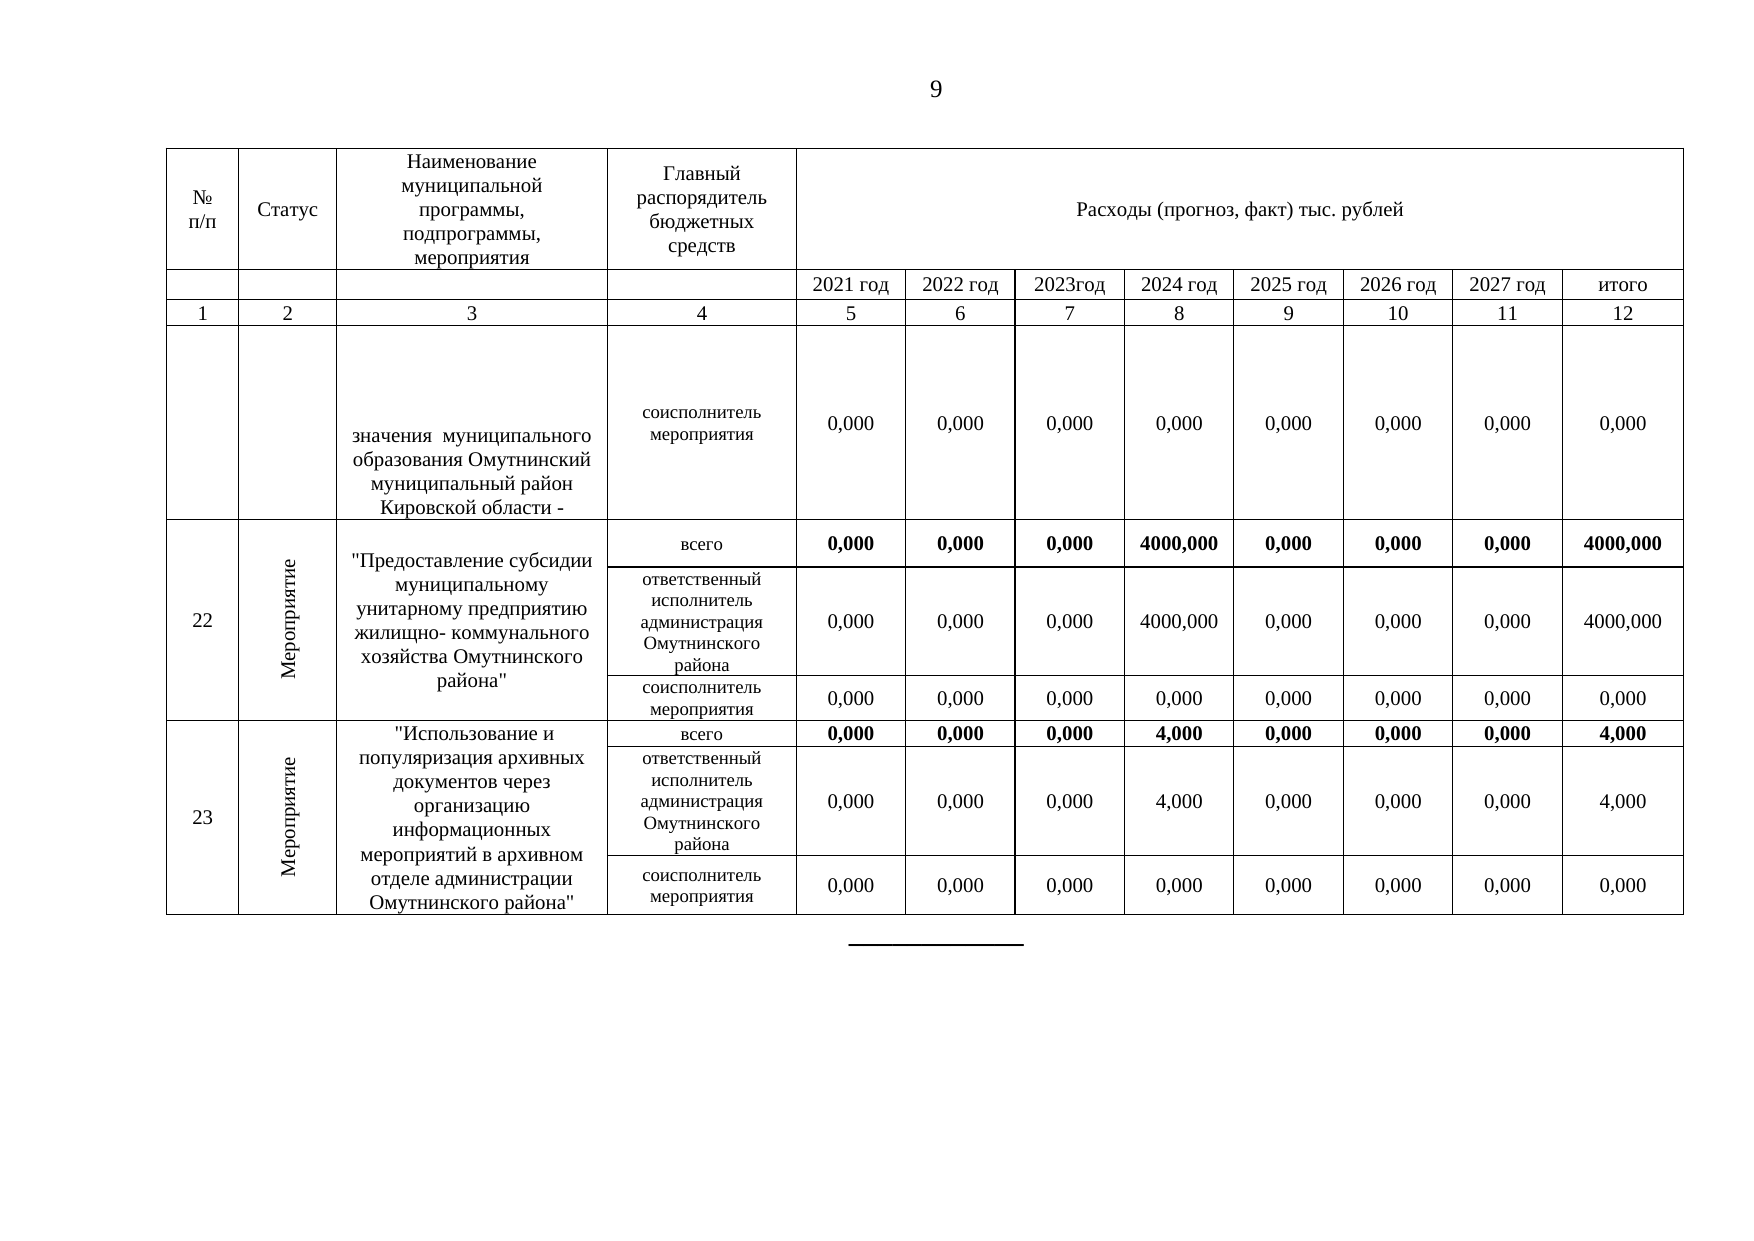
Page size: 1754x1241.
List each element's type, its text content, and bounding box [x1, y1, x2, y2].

table_cell 4,000 [1125, 747, 1233, 855]
table_cell 11 [1453, 300, 1562, 325]
table_cell ответственный исполнитель администрация Омутнинского района [608, 747, 796, 855]
table_cell 0,000 [1453, 856, 1562, 914]
table_cell 12 [1563, 300, 1683, 325]
table_cell 0,000 [906, 721, 1014, 746]
table_cell 0,000 [1344, 856, 1452, 914]
table_cell 0,000 [1234, 676, 1343, 719]
table_cell 0,000 [1016, 520, 1124, 566]
table_cell 0,000 [1234, 747, 1343, 855]
table_cell 0,000 [1344, 520, 1452, 566]
table_cell 0,000 [1016, 856, 1124, 914]
table_cell соисполнитель мероприятия [608, 326, 796, 519]
table_cell 0,000 [1016, 568, 1124, 675]
table_cell 0,000 [1016, 676, 1124, 719]
table_cell 0,000 [1125, 676, 1233, 719]
table_cell 0,000 [1234, 568, 1343, 675]
table_cell 0,000 [1453, 747, 1562, 855]
table_cell 0,000 [1016, 326, 1124, 519]
table_cell 0,000 [1344, 747, 1452, 855]
table_cell 0,000 [797, 721, 905, 746]
table_cell 10 [1344, 300, 1452, 325]
table_cell 0,000 [1125, 326, 1233, 519]
table_cell 0,000 [1344, 721, 1452, 746]
table_cell 0,000 [1453, 721, 1562, 746]
table_cell Мероприятие [239, 721, 336, 914]
table_cell 2027 год [1453, 270, 1562, 299]
table_cell 2025 год [1234, 270, 1343, 299]
table_cell всего [608, 721, 796, 746]
table_header Статус [239, 149, 336, 269]
table_cell 2024 год [1125, 270, 1233, 299]
table_cell [337, 270, 607, 299]
table_cell 0,000 [1344, 568, 1452, 675]
table_cell 0,000 [1016, 747, 1124, 855]
table_cell 22 [167, 520, 238, 719]
table_cell 0,000 [797, 326, 905, 519]
text ____________ [177, 915, 1695, 949]
table_cell 0,000 [906, 747, 1014, 855]
table_cell 2022 год [906, 270, 1014, 299]
table_cell 6 [906, 300, 1014, 325]
table_cell 0,000 [1563, 856, 1683, 914]
table_cell 9 [1234, 300, 1343, 325]
table_cell 0,000 [1453, 676, 1562, 719]
table_cell 4000,000 [1125, 520, 1233, 566]
table_cell 5 [797, 300, 905, 325]
table_cell 0,000 [1234, 721, 1343, 746]
table_cell 3 [337, 300, 607, 325]
table_cell 0,000 [1453, 568, 1562, 675]
table_cell всего [608, 520, 796, 566]
table_header Наименование муниципальной программы, подпрограммы, мероприятия [337, 149, 607, 269]
table_cell 4,000 [1563, 721, 1683, 746]
table_cell 23 [167, 721, 238, 914]
table_cell 4,000 [1563, 747, 1683, 855]
table_cell 0,000 [797, 676, 905, 719]
table_header Расходы (прогноз, факт) тыс. рублей [797, 149, 1683, 269]
table_cell 4,000 [1125, 721, 1233, 746]
table_cell 0,000 [906, 568, 1014, 675]
table_cell ответственный исполнитель администрация Омутнинского района [608, 568, 796, 675]
table_cell 0,000 [1344, 326, 1452, 519]
table_cell 4000,000 [1563, 568, 1683, 675]
table_cell 0,000 [797, 856, 905, 914]
table_cell 0,000 [906, 676, 1014, 719]
table_cell 2021 год [797, 270, 905, 299]
table_cell 8 [1125, 300, 1233, 325]
table_cell [608, 270, 796, 299]
table_cell 0,000 [1234, 520, 1343, 566]
table_cell 2026 год [1344, 270, 1452, 299]
table_cell соисполнитель мероприятия [608, 676, 796, 719]
table_cell соисполнитель мероприятия [608, 856, 796, 914]
table_cell 0,000 [1234, 326, 1343, 519]
table_cell 2 [239, 300, 336, 325]
table_cell 0,000 [1016, 721, 1124, 746]
table_cell 0,000 [797, 568, 905, 675]
table_cell "Предоставление субсидии муниципальному унитарному предприятию жилищно- коммунального хозяйства Омутнинского района" [337, 520, 607, 719]
table_cell 4 [608, 300, 796, 325]
table_cell 0,000 [906, 326, 1014, 519]
table_cell 1 [167, 300, 238, 325]
table_cell 4000,000 [1563, 520, 1683, 566]
table_header Главный распорядитель бюджетных средств [608, 149, 796, 269]
table_cell 0,000 [906, 856, 1014, 914]
table_cell 4000,000 [1125, 568, 1233, 675]
table_cell 0,000 [1563, 326, 1683, 519]
table_cell 0,000 [1344, 676, 1452, 719]
table_cell 0,000 [1234, 856, 1343, 914]
table_cell 7 [1016, 300, 1124, 325]
table_cell 0,000 [797, 747, 905, 855]
table_cell 0,000 [1563, 676, 1683, 719]
table_cell 2023год [1016, 270, 1124, 299]
table_cell 0,000 [797, 520, 905, 566]
table_header № п/п [167, 149, 238, 269]
table_cell 0,000 [1125, 856, 1233, 914]
table_cell [167, 270, 238, 299]
table_cell Мероприятие [239, 520, 336, 719]
table_cell "Использование и популяризация архивных документов через организацию информационных мероприятий в архивном отделе администрации Омутнинского района" [337, 721, 607, 914]
table_cell итого [1563, 270, 1683, 299]
table_cell [239, 270, 336, 299]
table_cell 0,000 [906, 520, 1014, 566]
table_cell 0,000 [1453, 520, 1562, 566]
table_cell 0,000 [1453, 326, 1562, 519]
